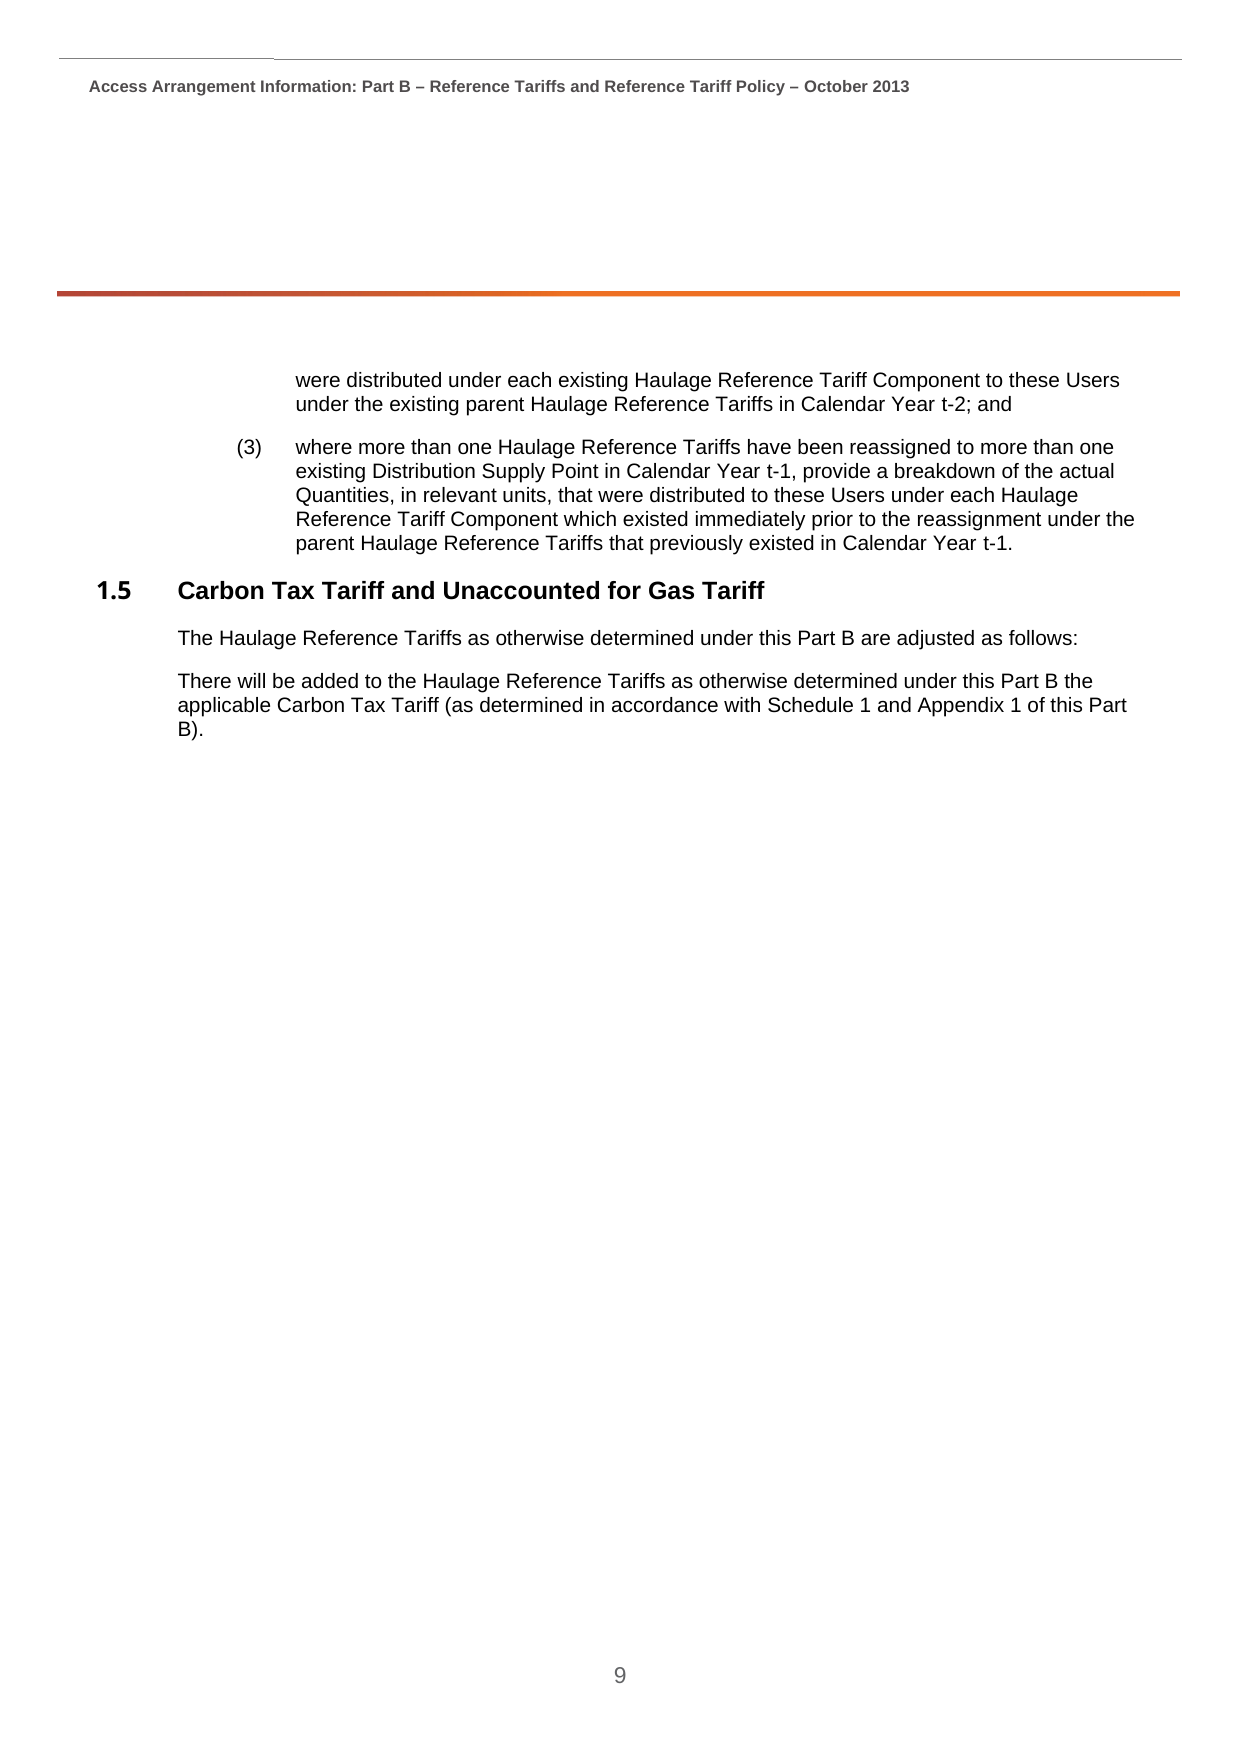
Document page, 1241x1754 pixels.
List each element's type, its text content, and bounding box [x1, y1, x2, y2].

text Carbon Tax Tariff and Unaccounted for Gas Tariff [96, 573, 1152, 607]
text where more than one Haulage Reference Tariffs have been reassigned to more than one existing Distribution Supply Point in Calendar Year t-1, provide a breakdown of the actual Quantities, in relevant units, that were distributed to these Users under each Haulage Reference Tariff Component which existed immediately prior to the reassignment under the parent Haulage Reference Tariffs that previously existed in Calendar Year t-1. [236, 434, 1152, 554]
text The Haulage Reference Tariffs as otherwise determined under this Part B are adjusted as follows: [177, 626, 1152, 650]
picture [57, 291, 1180, 304]
text There will be added to the Haulage Reference Tariffs as otherwise determined under this Part B the applicable Carbon Tax Tariff (as determined in accordance with Schedule 1 and Appendix 1 of this Part B). [177, 668, 1152, 740]
